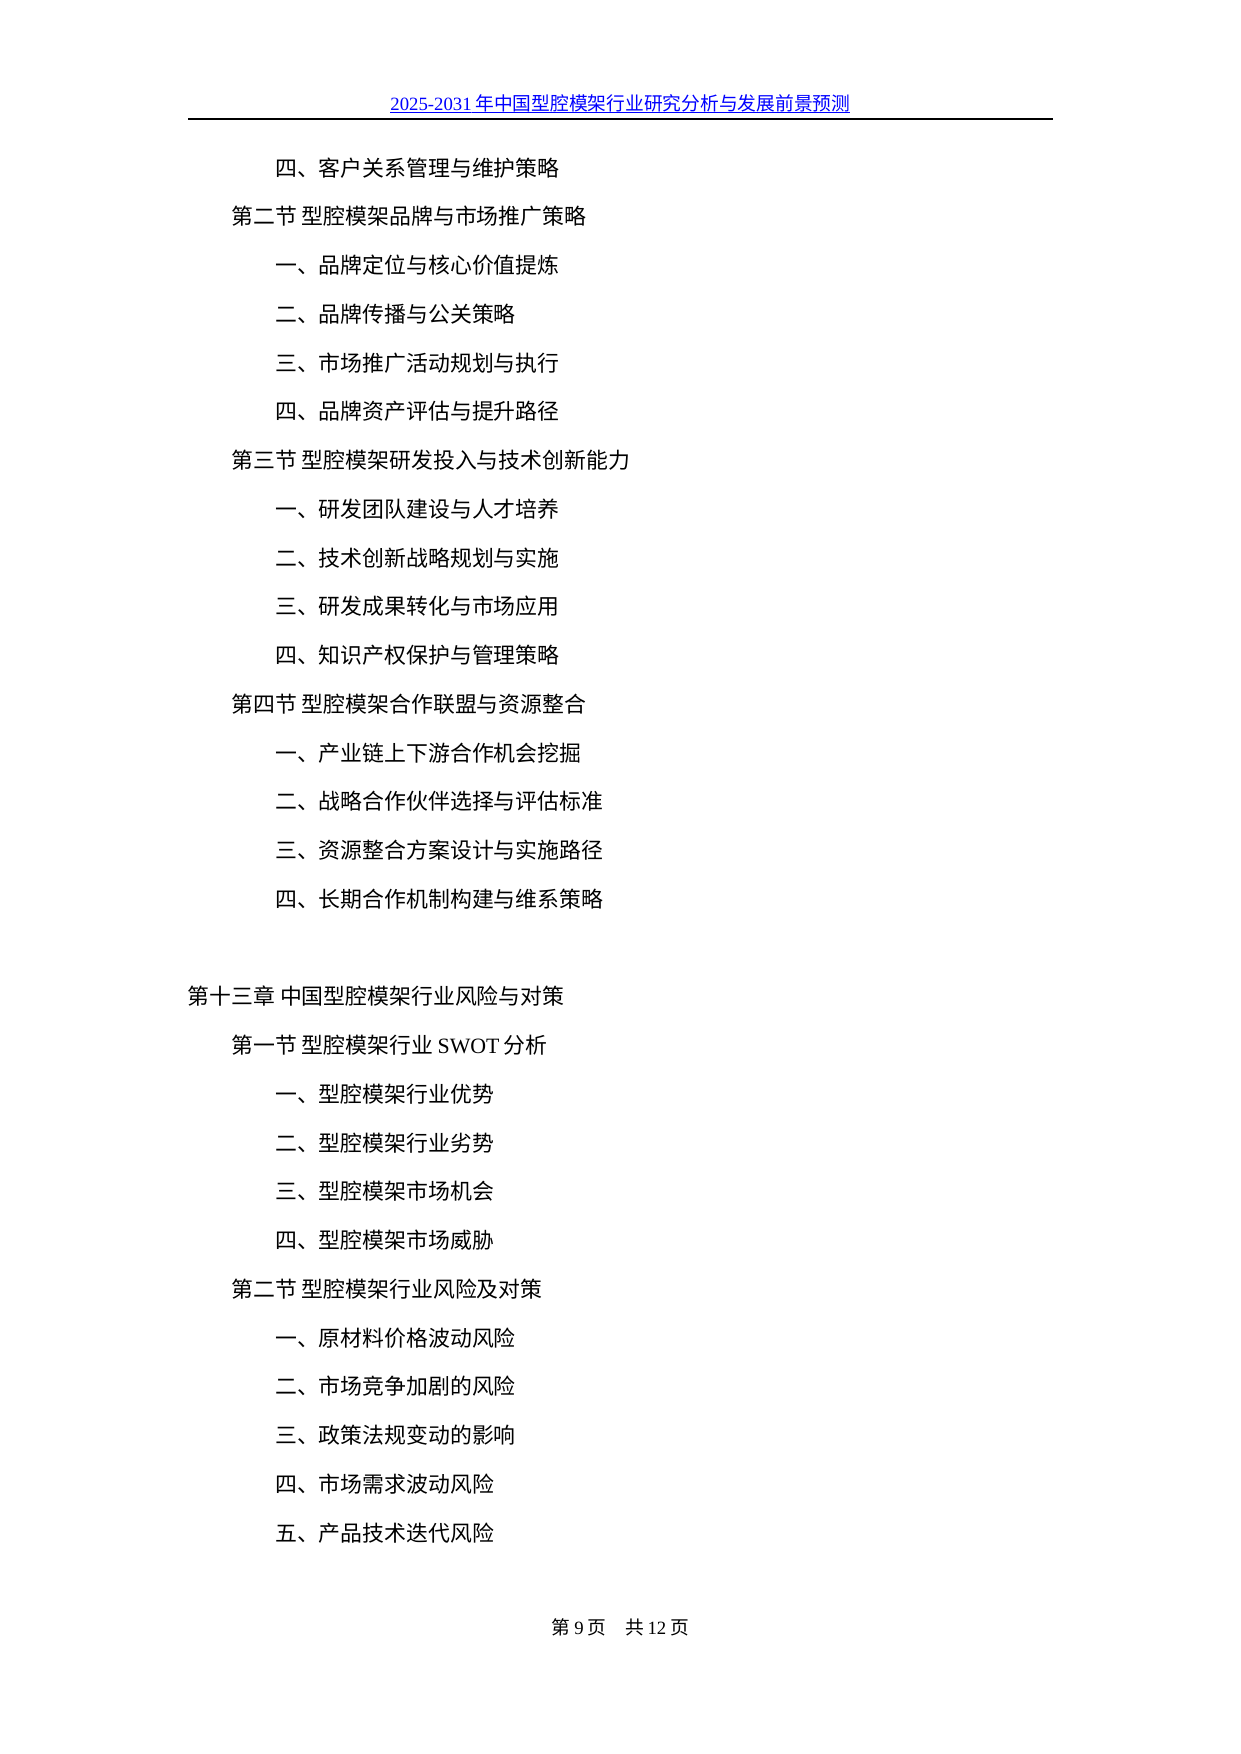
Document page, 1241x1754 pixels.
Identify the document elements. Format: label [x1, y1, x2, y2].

text [187, 150, 1053, 1548]
